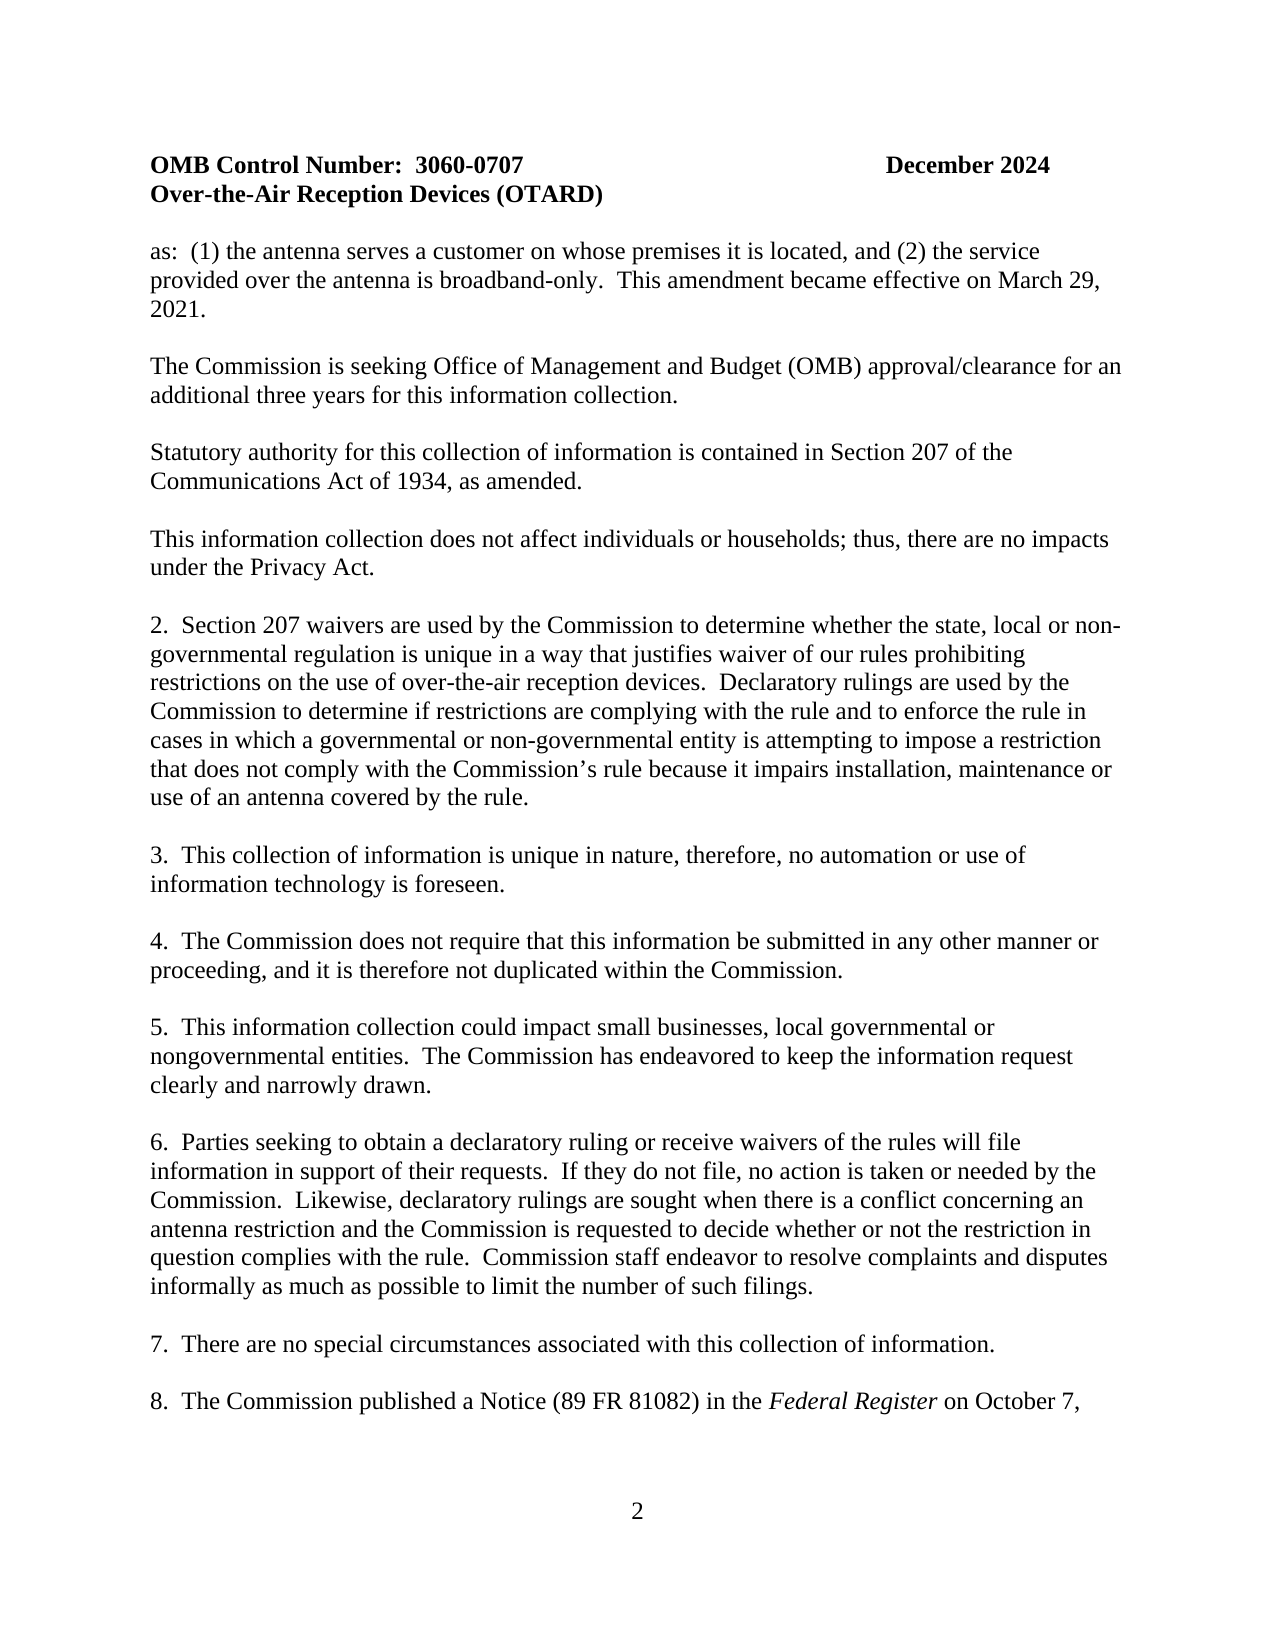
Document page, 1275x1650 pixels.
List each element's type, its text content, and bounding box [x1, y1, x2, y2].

text 3. This collection of information is unique in nature, therefore, no automation or use of information technology is foreseen. [150, 840, 1125, 897]
text 4. The Commission does not require that this information be submitted in any other manner or proceeding, and it is therefore not duplicated within the Commission. [150, 926, 1125, 984]
text 7. There are no special circumstances associated with this collection of information. [150, 1329, 1125, 1357]
text as: (1) the antenna serves a customer on whose premises it is located, and (2) the service provided over the antenna is broadband-only. This amendment became effective on March 29, 2021. [150, 236, 1125, 322]
text governmental regulation is unique in a way that justifies waiver of our rules prohibiting restrictions on the use of over-the-air reception devices. Declaratory rulings are used by the Commission to determine if restrictions are complying with the rule and to enforce the rule in cases in which a governmental or non-governmental entity is attempting to impose a restriction that does not comply with the Commission’s rule because it impairs installation, maintenance or use of an antenna covered by the rule. [150, 639, 1125, 811]
text This information collection does not affect individuals or households; thus, there are no impacts under the Privacy Act. [150, 524, 1125, 581]
text 5. This information collection could impact small businesses, local governmental or nongovernmental entities. The Commission has endeavored to keep the information request clearly and narrowly drawn. [150, 1012, 1125, 1099]
text The Commission is seeking Office of Management and Budget (OMB) approval/clearance for an additional three years for this information collection. [150, 351, 1125, 409]
text Statutory authority for this collection of information is contained in Section 207 of the Communications Act of 1934, as amended. [150, 437, 1125, 495]
text 8. The Commission published a Notice (89 FR 81082) in the Federal Register on October 7, [150, 1386, 1125, 1415]
text 6. Parties seeking to obtain a declaratory ruling or receive waivers of the rules will file information in support of their requests. If they do not file, no action is taken or needed by the Commission. Likewise, declaratory rulings are sought when there is a conflict concerning an antenna restriction and the Commission is requested to decide whether or not the restriction in question complies with the rule. Commission staff endeavor to resolve complaints and disputes informally as much as possible to limit the number of such filings. [150, 1127, 1125, 1300]
text 2. Section 207 waivers are used by the Commission to determine whether the state, local or non- [150, 610, 1125, 639]
